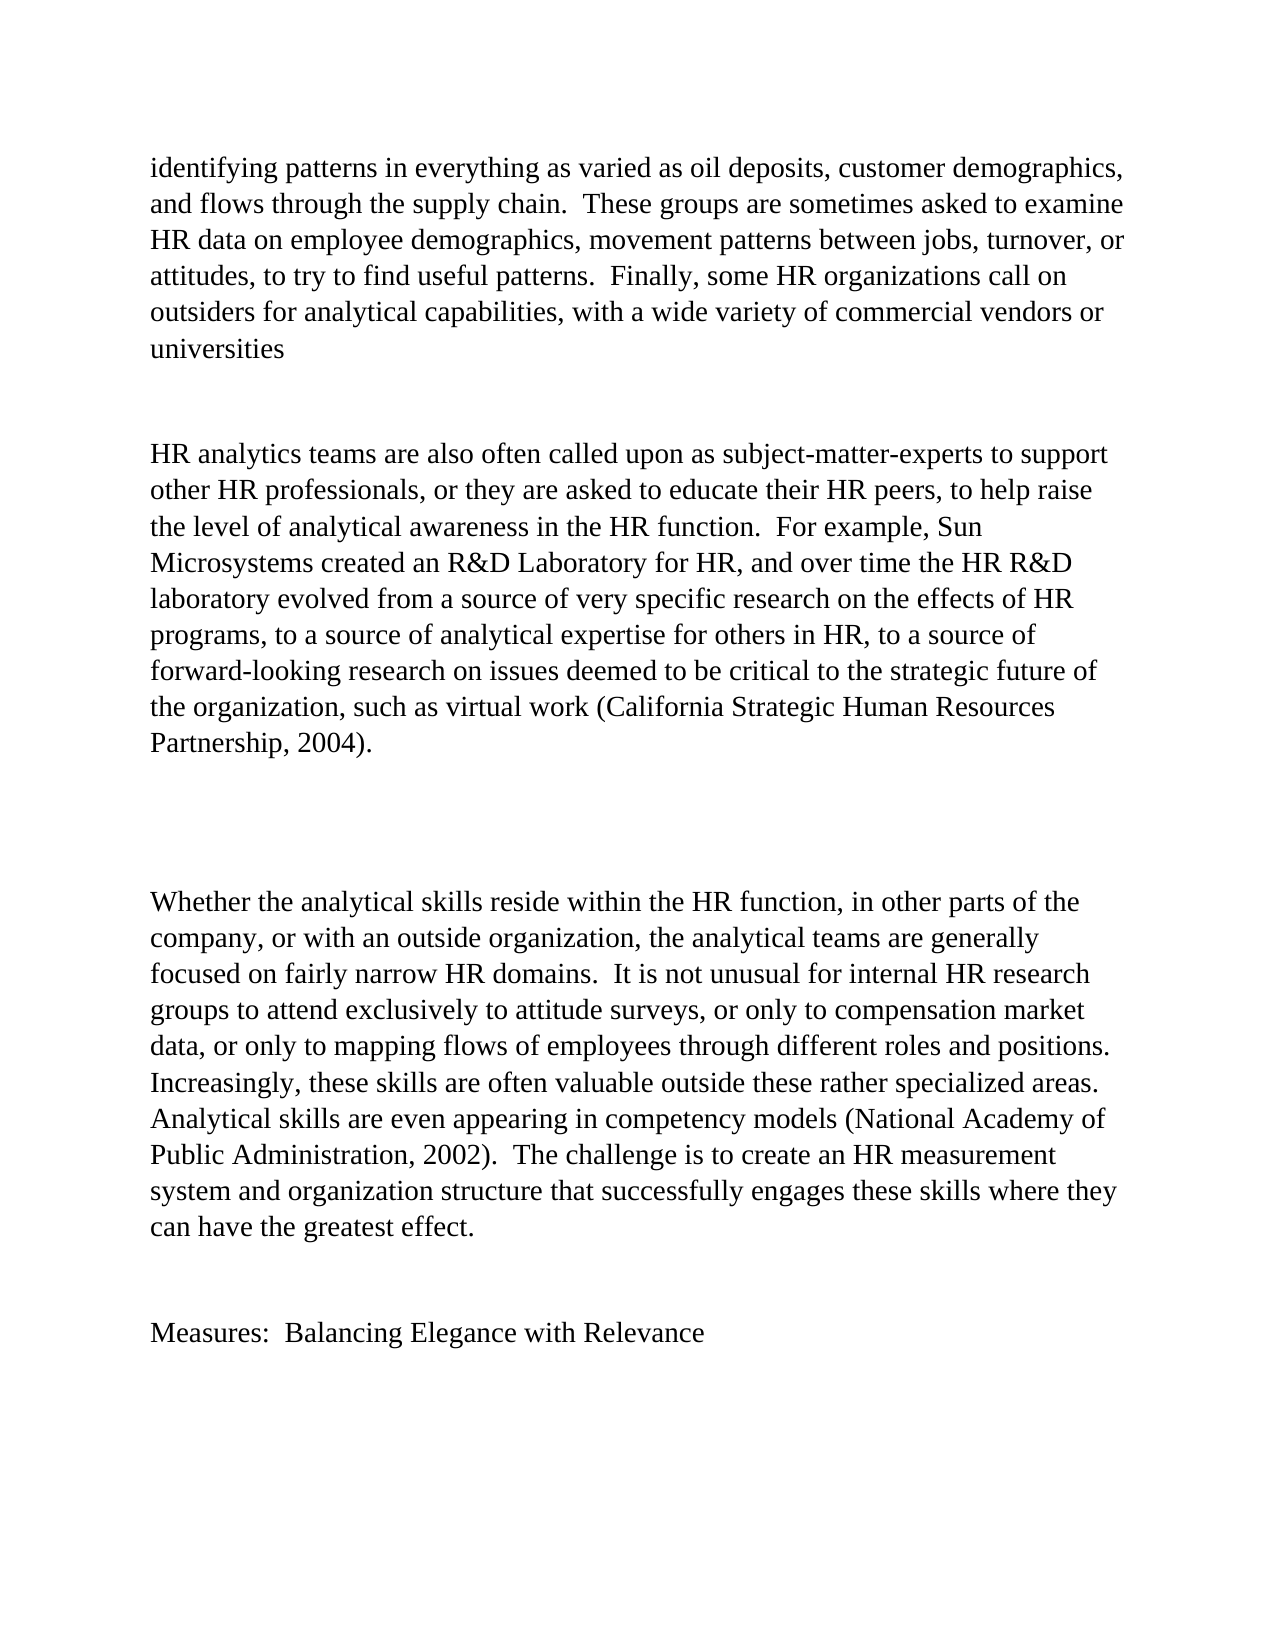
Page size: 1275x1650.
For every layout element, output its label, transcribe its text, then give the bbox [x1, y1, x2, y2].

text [150, 150, 1125, 364]
text Whether the analytical skills reside within the HR function, in other parts of the company, or with an outside organization, the analytical teams are generally focused on fairly narrow HR domains. It is not unusual for internal HR research groups to attend exclusively to attitude surveys, or only to compensation market data, or only to mapping flows of employees through different roles and positions. Increasingly, these skills are often valuable outside these rather specialized areas. Analytical skills are even appearing in competency models (National Academy of Public Administration, 2002). The challenge is to create an HR measurement system and organization structure that successfully engages these skills where they can have the greatest effect. [150, 884, 1125, 1243]
text HR analytics teams are also often called upon as subject-matter-experts to support other HR professionals, or they are asked to educate their HR peers, to help raise the level of analytical awareness in the HR function. For example, Sun Microsystems created an R&D Laboratory for HR, and over time the HR R&D laboratory evolved from a source of very specific research on the effects of HR programs, to a source of analytical expertise for others in HR, to a source of forward-looking research on issues deemed to be critical to the strategic future of the organization, such as virtual work (California Strategic Human Resources Partnership, 2004). [150, 436, 1125, 759]
text Measures: Balancing Elegance with Relevance [150, 1315, 1125, 1348]
